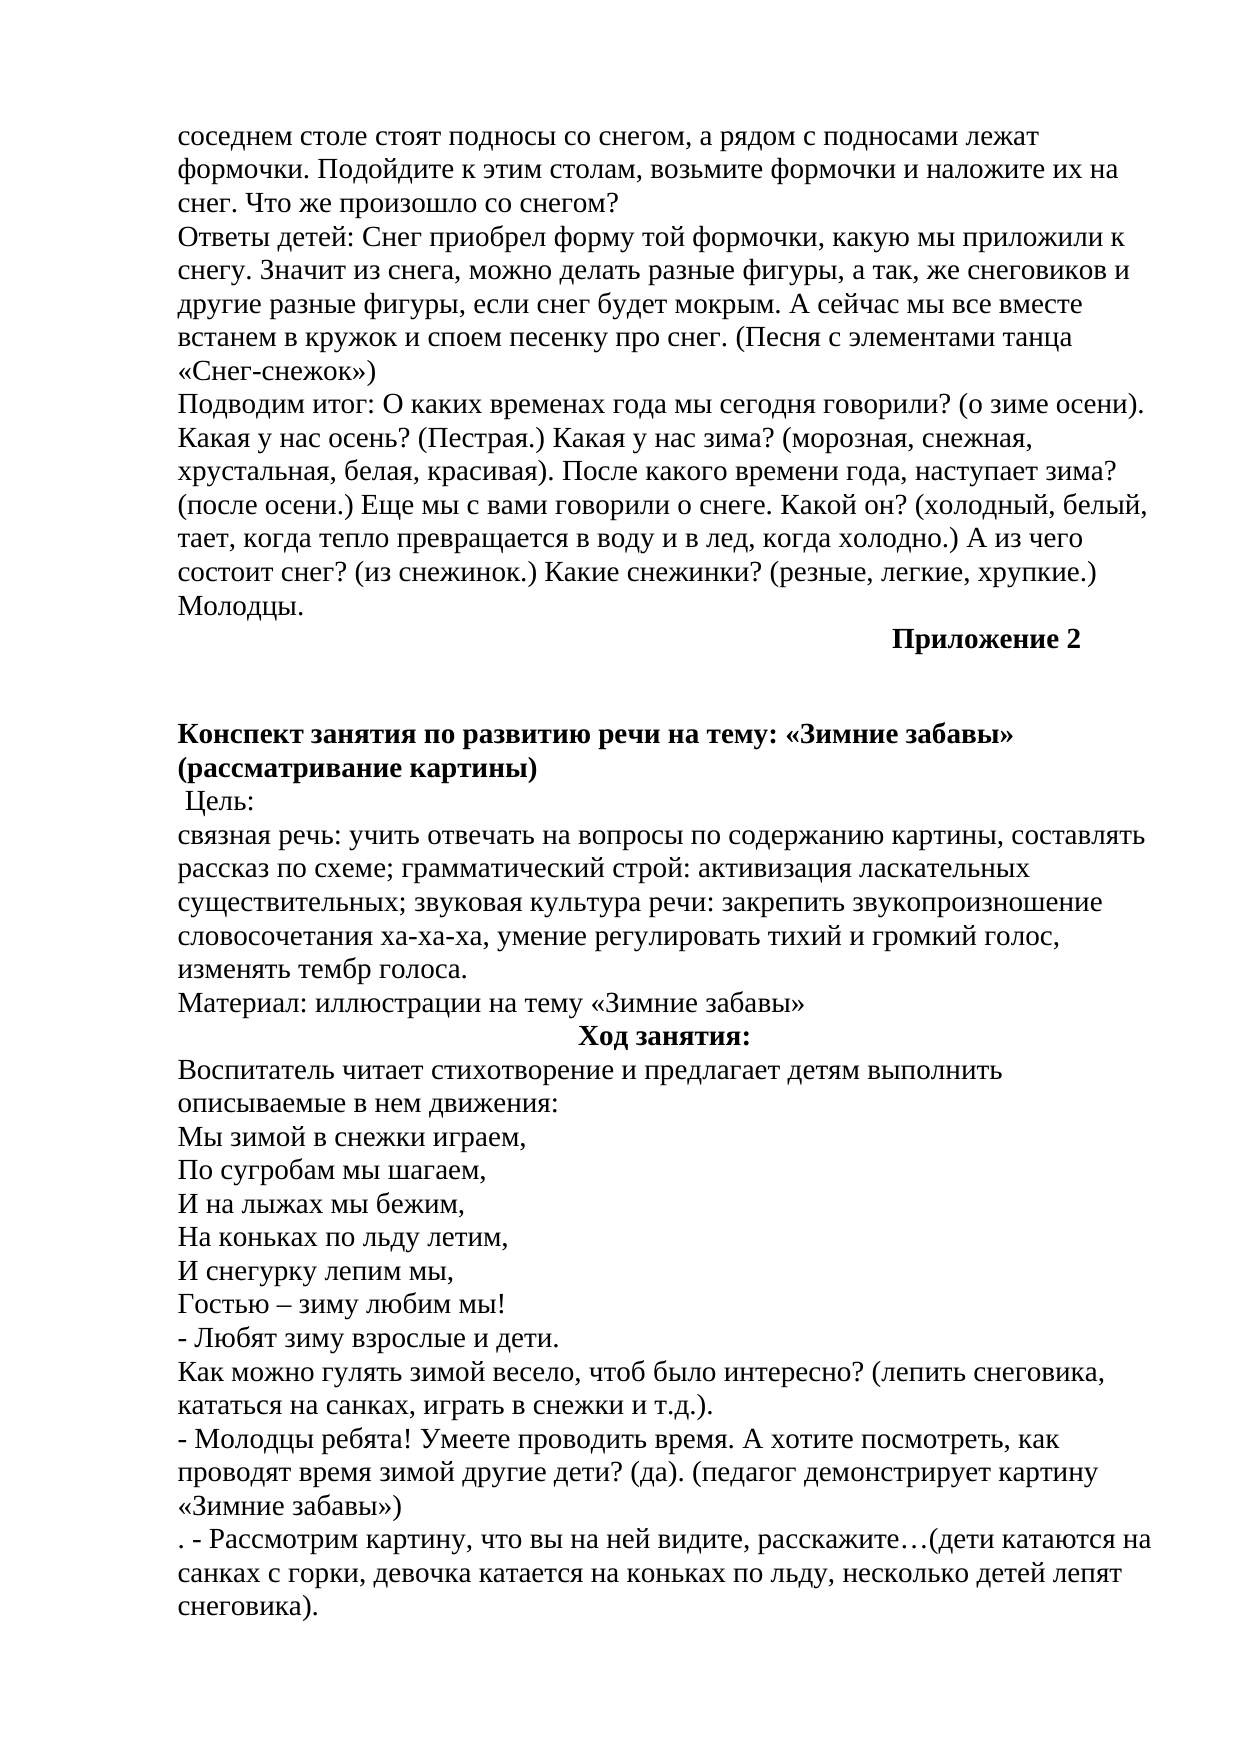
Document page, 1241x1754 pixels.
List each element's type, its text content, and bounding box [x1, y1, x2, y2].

text Приложение 2 [177, 621, 1152, 655]
text На коньках по льду летим, [177, 1219, 1152, 1253]
text Мы зимой в снежки играем, [177, 1119, 1152, 1152]
text Ход занятия: [177, 1018, 1152, 1052]
text И снегурку лепим мы, [177, 1253, 1152, 1287]
text И на лыжах мы бежим, [177, 1186, 1152, 1219]
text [177, 118, 1152, 219]
text Ответы детей: Снег приобрел форму той формочки, какую мы приложили к снегу. Значит из снега, можно делать разные фигуры, а так, же снеговиков и другие разные фигуры, если снег будет мокрым. А сейчас мы все вместе встанем в кружок и споем песенку про снег. (Песня с элементами танца «Снег-снежок») [177, 219, 1152, 386]
text Воспитатель читает стихотворение и предлагает детям выполнить описываемые в нем движения: [177, 1052, 1152, 1119]
text - Молодцы ребята! Умеете проводить время. А хотите посмотреть, как проводят время зимой другие дети? (да). (педагог демонстрирует картину «Зимние забавы») [177, 1421, 1152, 1521]
text По сугробам мы шагаем, [177, 1152, 1152, 1186]
text связная речь: учить отвечать на вопросы по содержанию картины, составлять рассказ по схеме; грамматический строй: активизация ласкательных существительных; звуковая культура речи: закрепить звукопроизношение словосочетания ха-ха-ха, умение регулировать тихий и громкий голос, изменять тембр голоса. [177, 817, 1152, 985]
text Цель: [177, 783, 1152, 817]
text . - Рассмотрим картину, что вы на ней видите, расскажите…(дети катаются на санках с горки, девочка катается на коньках по льду, несколько детей лепят снеговика). [177, 1521, 1152, 1622]
text Подводим итог: О каких временах года мы сегодня говорили? (о зиме осени). Какая у нас осень? (Пестрая.) Какая у нас зима? (морозная, снежная, хрустальная, белая, красивая). После какого времени года, наступает зима? (после осени.) Еще мы с вами говорили о снеге. Какой он? (холодный, белый, тает, когда тепло превращается в воду и в лед, когда холодно.) А из чего состоит снег? (из снежинок.) Какие снежинки? (резные, легкие, хрупкие.) Молодцы. [177, 386, 1152, 621]
text Материал: иллюстрации на тему «Зимние забавы» [177, 985, 1152, 1018]
text Гостью – зиму любим мы! [177, 1287, 1152, 1320]
text - Любят зиму взрослые и дети. [177, 1320, 1152, 1354]
text Как можно гулять зимой весело, чтоб было интересно? (лепить снеговика, кататься на санках, играть в снежки и т.д.). [177, 1354, 1152, 1421]
text Конспект занятия по развитию речи на тему: «Зимние забавы» (рассматривание картины) [177, 716, 1152, 783]
